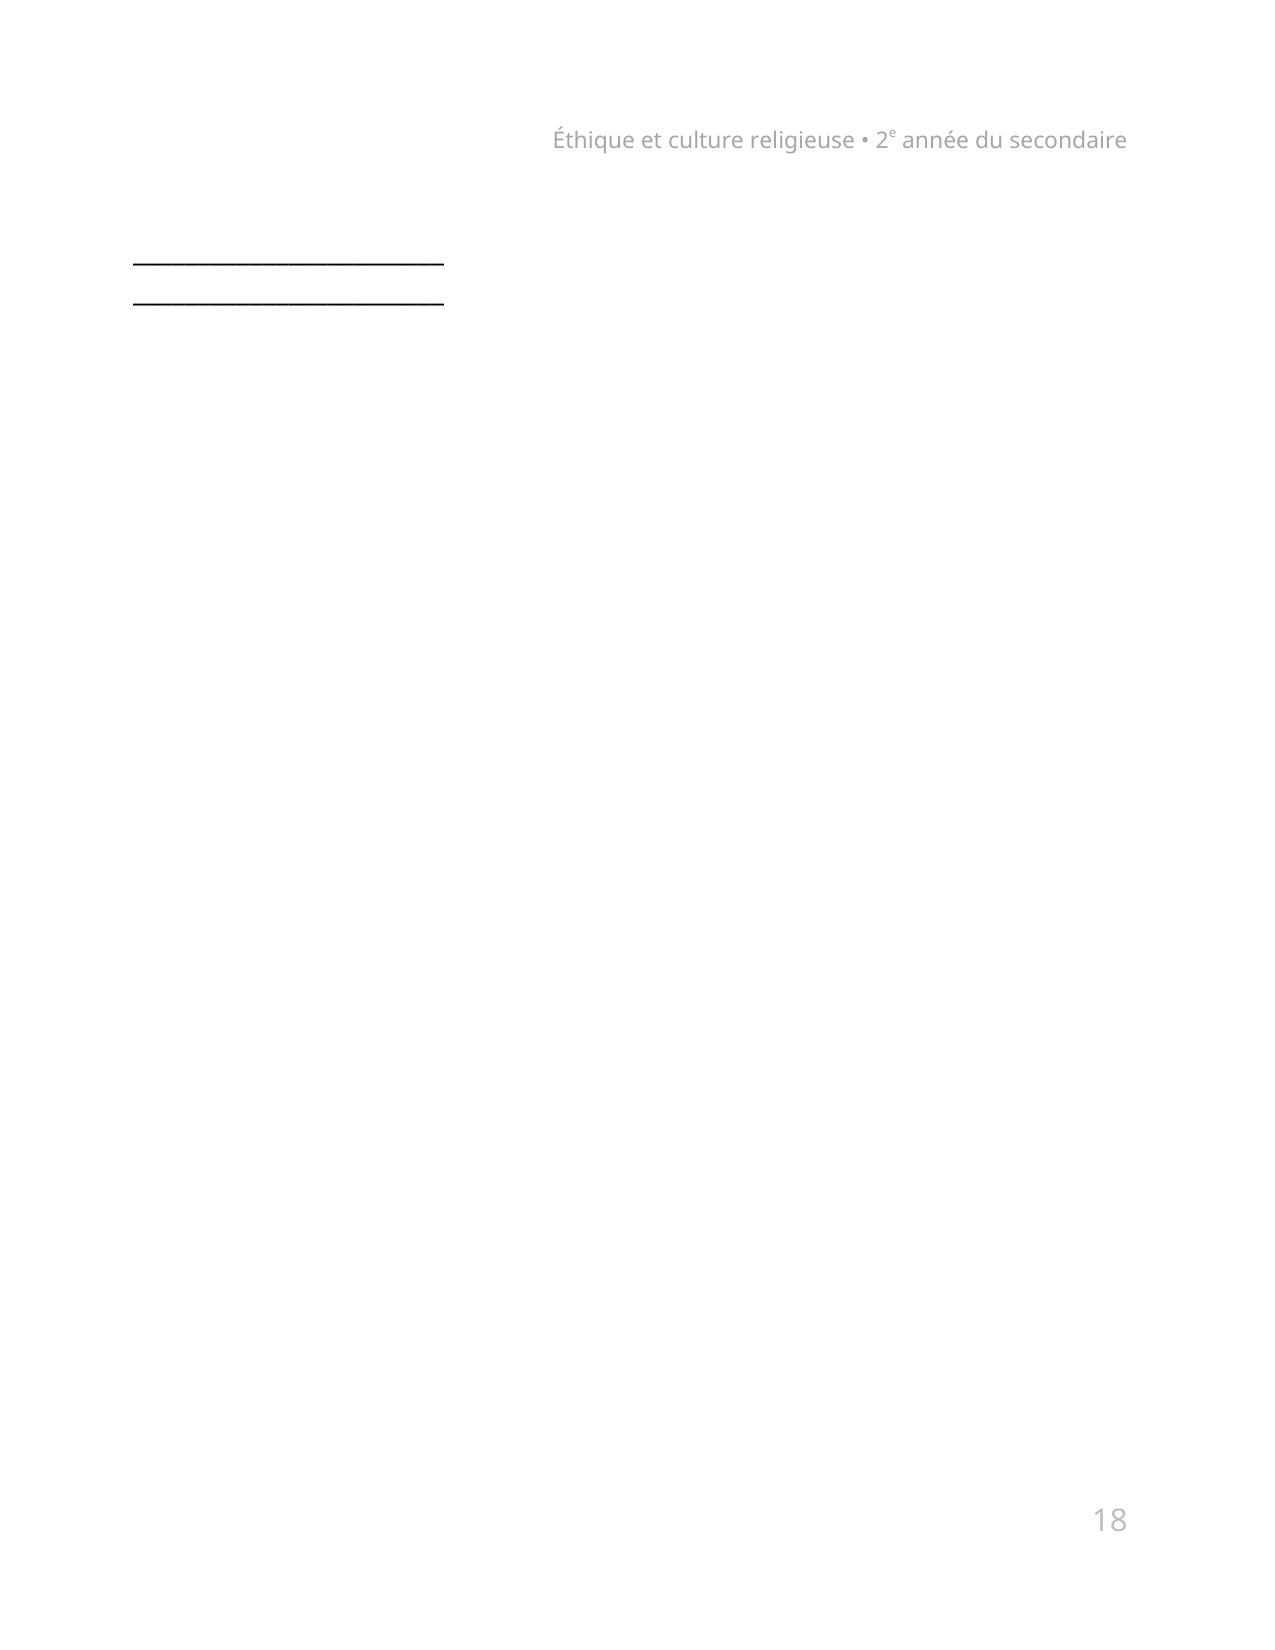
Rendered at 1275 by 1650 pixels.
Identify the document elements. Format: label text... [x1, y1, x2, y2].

text ________________________ [133, 270, 1127, 309]
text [133, 230, 1127, 270]
